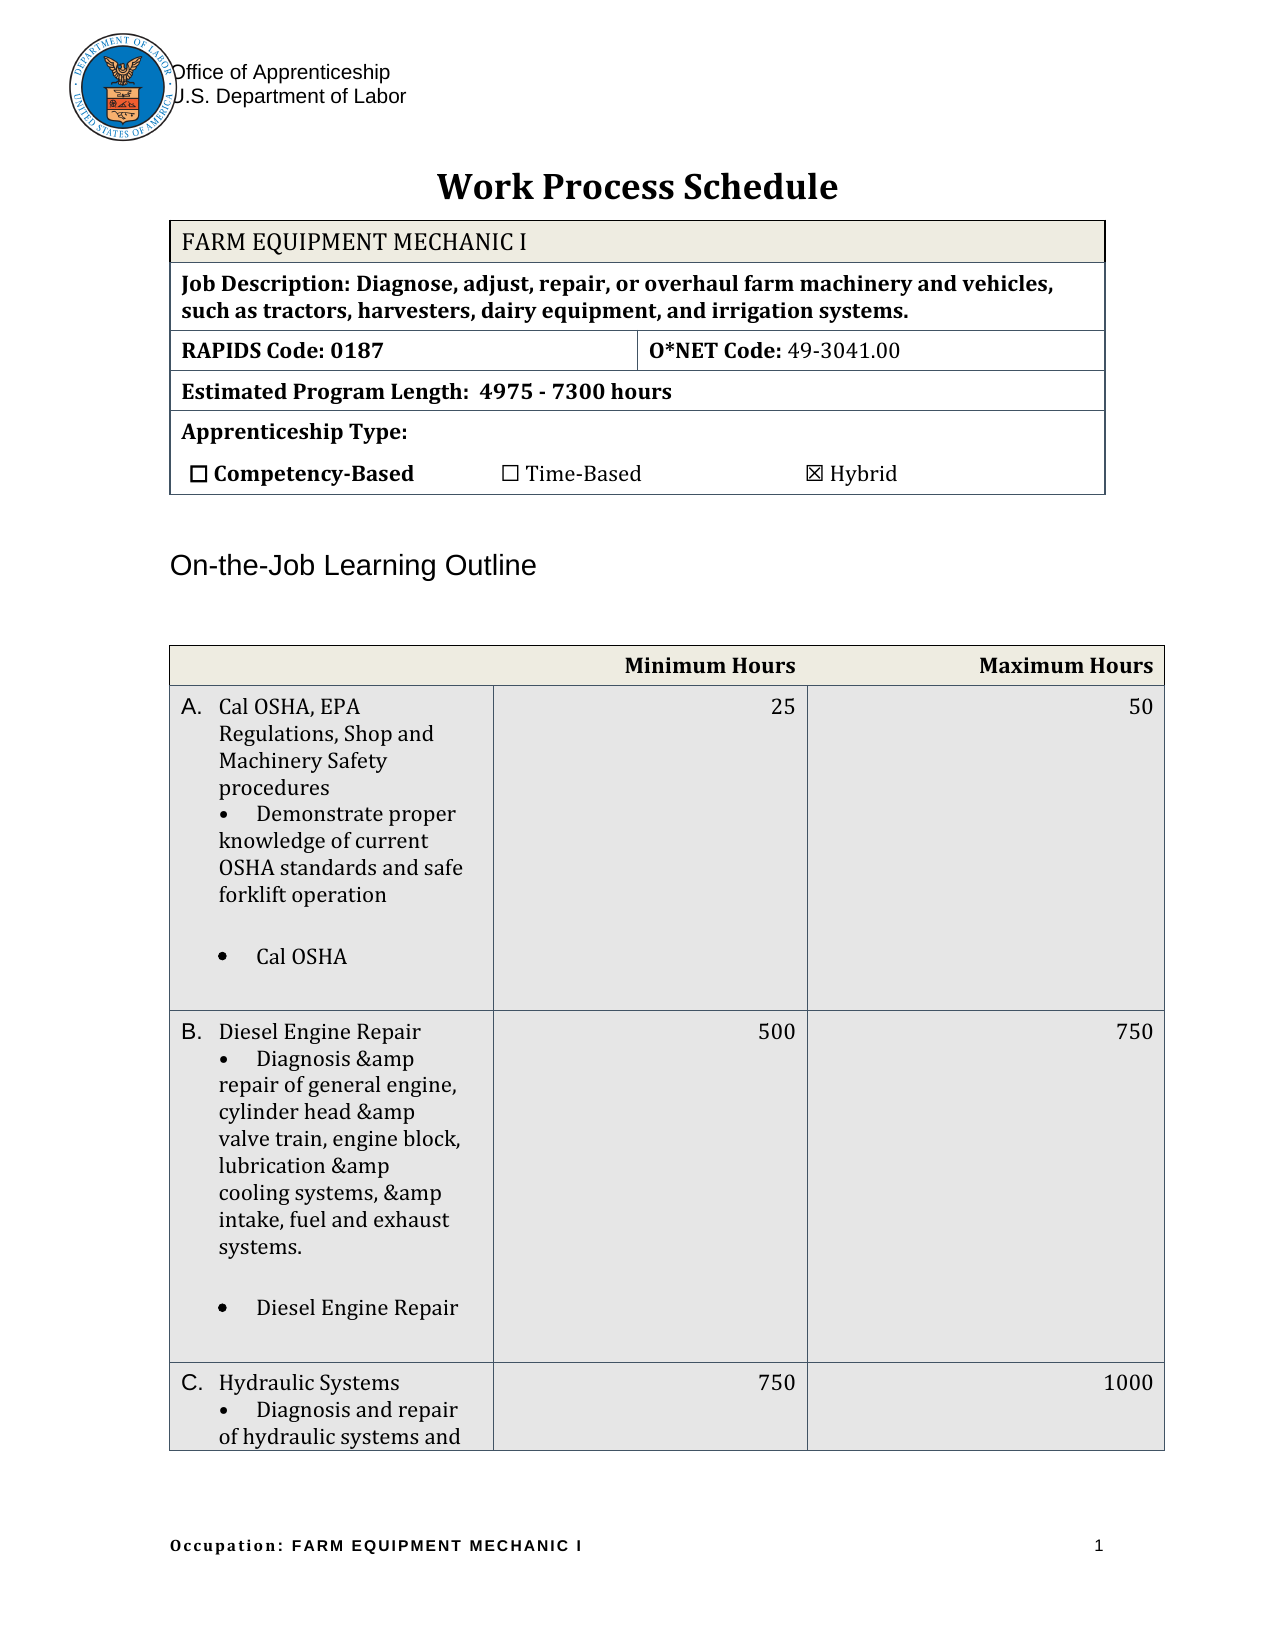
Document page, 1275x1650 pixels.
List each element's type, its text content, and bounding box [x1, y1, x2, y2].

table_cell 1000 [808, 1363, 1164, 1450]
text On-the-Job Learning Outline [169, 545, 1106, 582]
table_cell Diesel Engine Repair • Diagnosis &amp repair of general engine, cylinder head &amp valve train, engine block, lubrication &amp cooling systems, &amp intake, fuel and exhaust systems. Diesel Engine Repair [170, 1011, 493, 1362]
table_cell 500 [494, 1011, 807, 1362]
table_cell 750 [494, 1363, 807, 1450]
table_cell RAPIDS Code: 0187 [171, 331, 637, 370]
table_cell Time-Based [482, 451, 793, 494]
table_header [170, 646, 493, 685]
table_header Maximum Hours [807, 646, 1164, 685]
table_cell Apprenticeship Type: [171, 411, 1104, 451]
table_cell O*NET Code: 49-3041.00 [638, 331, 1104, 370]
table_cell Job Description: Diagnose, adjust, repair, or overhaul farm machinery and vehicles, such as tractors, harvesters, dairy equipment, and irrigation systems. [171, 263, 1104, 329]
table_header FARM EQUIPMENT MECHANIC I [171, 221, 1104, 262]
text Work Process Schedule [169, 169, 1106, 207]
table_cell 750 [808, 1011, 1164, 1362]
table_header Minimum Hours [493, 646, 807, 685]
table_cell Competency-Based [171, 451, 482, 494]
table_cell 25 [494, 686, 807, 1010]
table_cell 50 [808, 686, 1164, 1010]
table_cell Hybrid [793, 451, 1104, 494]
picture [67, 31, 179, 143]
table_cell Estimated Program Length: 4975 - 7300 hours [171, 371, 1104, 410]
table_cell Cal OSHA, EPA Regulations, Shop and Machinery Safety procedures • Demonstrate proper knowledge of current OSHA standards and safe forklift operation Cal OSHA [170, 686, 493, 1010]
